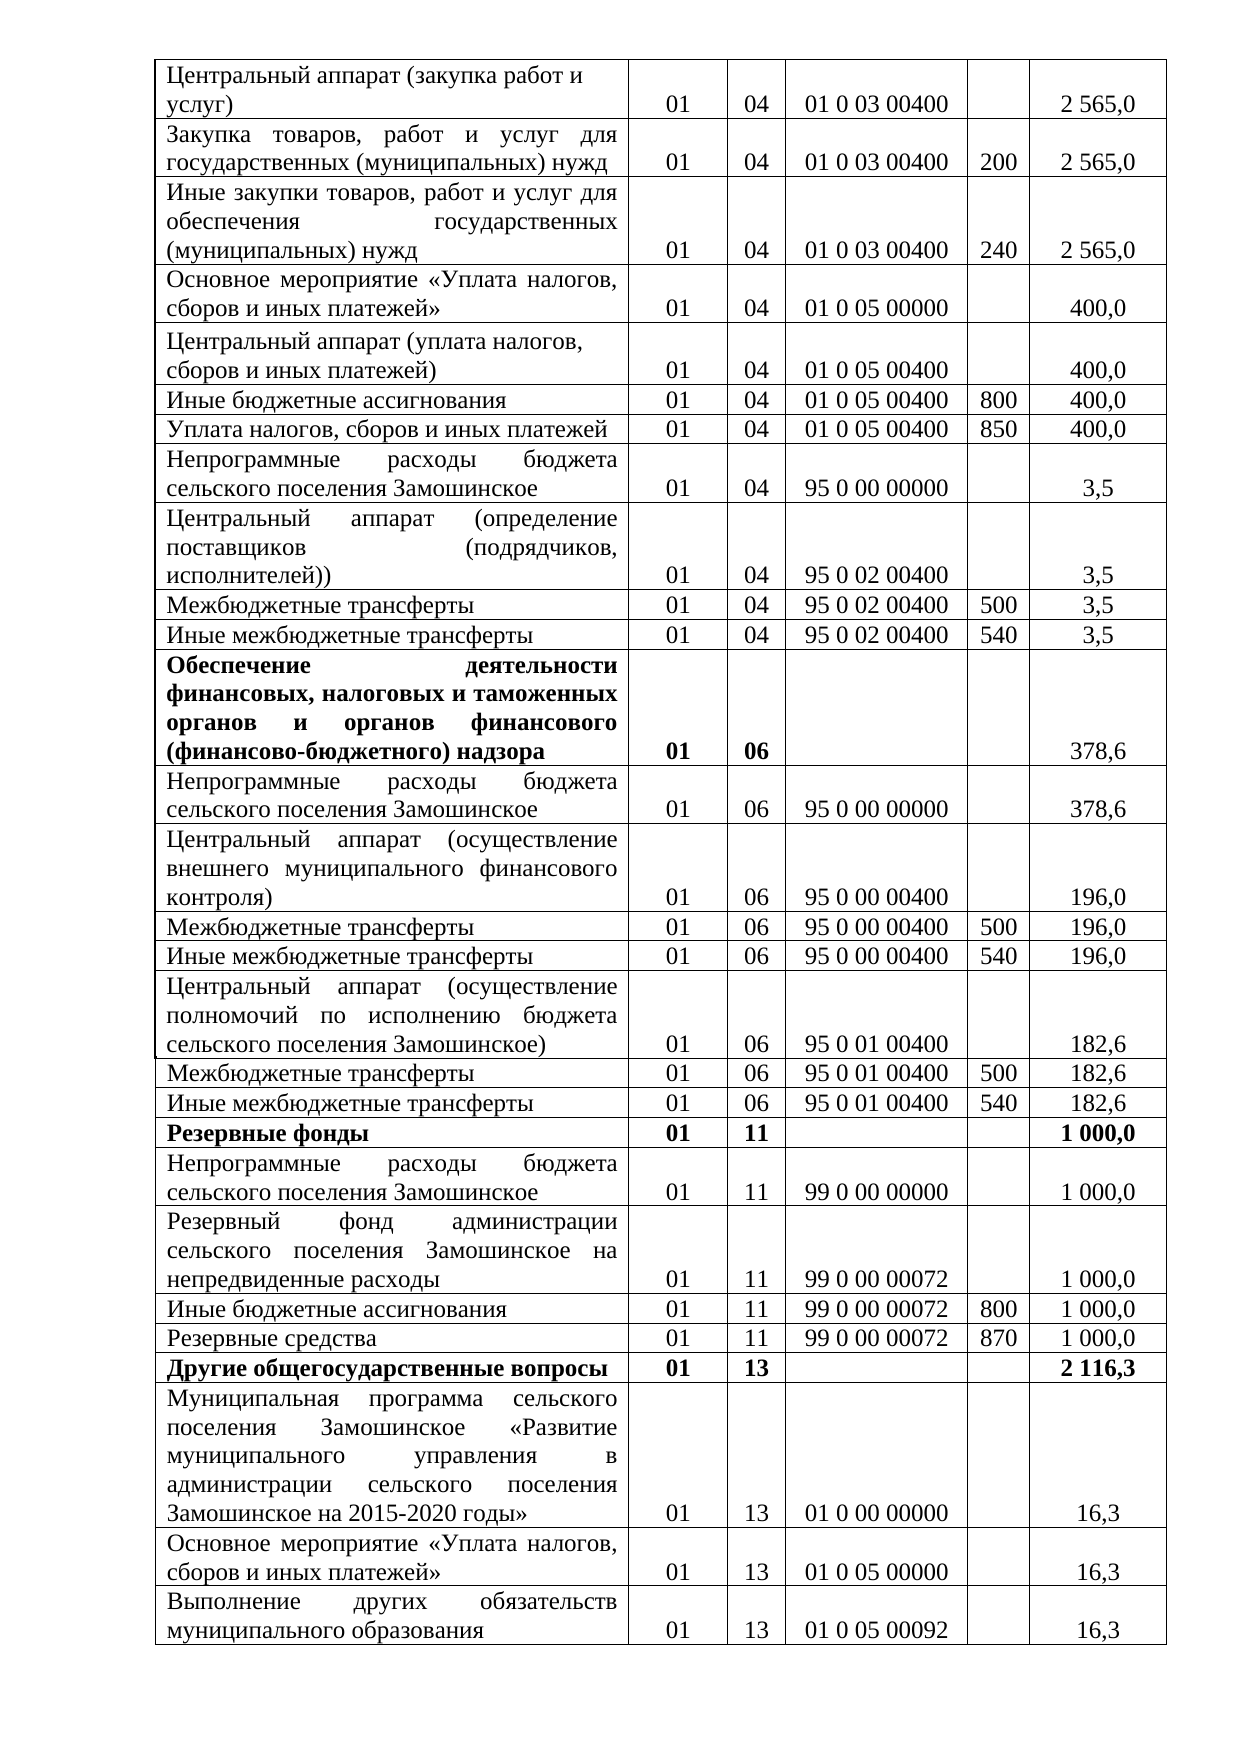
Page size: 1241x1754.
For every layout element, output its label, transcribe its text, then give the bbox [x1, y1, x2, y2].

table_cell 01 [629, 385, 727, 413]
table_cell 500 [968, 590, 1029, 619]
table_cell 16,3 [1030, 1586, 1166, 1644]
table_cell 01 [629, 1294, 727, 1322]
table_cell Межбюджетные трансферты [156, 912, 628, 940]
table_cell [968, 1353, 1029, 1382]
table_cell [968, 503, 1029, 589]
table_cell 95 0 00 00400 [786, 941, 967, 970]
table_cell 04 [728, 620, 785, 649]
table_cell 13 [728, 1586, 785, 1644]
table_cell Центральный аппарат (уплата налогов, сборов и иных платежей) [156, 323, 628, 384]
table_cell Резервные фонды [156, 1118, 628, 1147]
table_cell 95 0 02 00400 [786, 620, 967, 649]
table_cell [968, 824, 1029, 911]
table_cell 01 [629, 265, 727, 322]
table_cell 01 [629, 503, 727, 589]
table_cell 01 [629, 60, 727, 118]
table_cell [786, 1353, 967, 1382]
table_cell 400,0 [1030, 385, 1166, 413]
table_cell 01 [629, 1088, 727, 1117]
table_cell Основное мероприятие «Уплата налогов, сборов и иных платежей» [156, 1528, 628, 1585]
table_cell 3,5 [1030, 620, 1166, 649]
table_cell 500 [968, 1059, 1029, 1087]
table_cell 01 [629, 766, 727, 823]
table_cell 1 000,0 [1030, 1294, 1166, 1322]
table_cell 99 0 00 00072 [786, 1294, 967, 1322]
table_cell 01 [629, 971, 727, 1057]
table_cell 95 0 00 00000 [786, 766, 967, 823]
table_cell 1 000,0 [1030, 1118, 1166, 1147]
table_cell [968, 766, 1029, 823]
table_cell Непрограммные расходы бюджета сельского поселения Замошинское [156, 444, 628, 502]
table_cell 500 [968, 912, 1029, 940]
table_cell 200 [968, 119, 1029, 176]
table_cell 01 [629, 620, 727, 649]
table_cell 95 0 00 00000 [786, 444, 967, 502]
table_cell Другие общегосударственные вопросы [156, 1353, 628, 1382]
table_cell 540 [968, 1088, 1029, 1117]
table_cell [786, 650, 967, 765]
table_cell 01 [629, 444, 727, 502]
table_cell 800 [968, 385, 1029, 413]
table_cell Иные межбюджетные трансферты [156, 941, 628, 970]
table_cell Резервный фонд администрации сельского поселения Замошинское на непредвиденные расходы [156, 1206, 628, 1293]
table_cell 240 [968, 177, 1029, 263]
table_cell 04 [728, 119, 785, 176]
table_cell Муниципальная программа сельского поселения Замошинское «Развитие муниципального управления в администрации сельского поселения Замошинское на 2015-2020 годы» [156, 1383, 628, 1527]
table_cell Закупка товаров, работ и услуг для государственных (муниципальных) нужд [156, 119, 628, 176]
table_cell 01 0 03 00400 [786, 60, 967, 118]
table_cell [156, 177, 628, 263]
table_cell Межбюджетные трансферты [156, 1059, 628, 1087]
table_cell [968, 1528, 1029, 1585]
table_cell 01 [629, 941, 727, 970]
table_cell 01 0 03 00400 [786, 119, 967, 176]
table_cell 04 [728, 265, 785, 322]
table_cell 01 0 05 00000 [786, 1528, 967, 1585]
table_cell 01 [629, 119, 727, 176]
table_cell 01 0 03 00400 [786, 177, 967, 263]
table_cell 06 [728, 1059, 785, 1087]
table_cell 95 0 01 00400 [786, 971, 967, 1057]
table_cell 04 [728, 385, 785, 413]
table_cell Основное мероприятие «Уплата налогов, сборов и иных платежей» [156, 265, 628, 322]
table_cell 01 [629, 1586, 727, 1644]
table_cell 01 [629, 1148, 727, 1205]
table_cell 06 [728, 912, 785, 940]
table_cell 850 [968, 415, 1029, 443]
table_cell 2 565,0 [1030, 60, 1166, 118]
table_cell 1 000,0 [1030, 1148, 1166, 1205]
table_cell 182,6 [1030, 971, 1166, 1057]
table_cell [968, 1118, 1029, 1147]
table_cell 06 [728, 650, 785, 765]
table_cell Иные бюджетные ассигнования [156, 1294, 628, 1322]
table_cell Обеспечение деятельности финансовых, налоговых и таможенных органов и органов финансового (финансово-бюджетного) надзора [156, 650, 628, 765]
table_cell Уплата налогов, сборов и иных платежей [156, 415, 628, 443]
table_cell 01 [629, 323, 727, 384]
table_cell 13 [728, 1353, 785, 1382]
table_cell 04 [728, 503, 785, 589]
table_cell 01 [629, 1528, 727, 1585]
table_cell Непрограммные расходы бюджета сельского поселения Замошинское [156, 766, 628, 823]
table_cell 2 565,0 [1030, 119, 1166, 176]
table_cell 01 0 00 00000 [786, 1383, 967, 1527]
table_cell 95 0 00 00400 [786, 824, 967, 911]
table_cell 11 [728, 1118, 785, 1147]
table_cell 1 000,0 [1030, 1324, 1166, 1352]
table_cell Центральный аппарат (определение поставщиков (подрядчиков, исполнителей)) [156, 503, 628, 589]
table_cell 2 116,3 [1030, 1353, 1166, 1382]
table_cell 196,0 [1030, 912, 1166, 940]
table_cell 3,5 [1030, 444, 1166, 502]
table_cell 01 [629, 177, 727, 263]
table_cell 01 [629, 1383, 727, 1527]
table_cell 99 0 00 00000 [786, 1148, 967, 1205]
table_cell 04 [728, 590, 785, 619]
table_cell 06 [728, 1088, 785, 1117]
table_cell [968, 444, 1029, 502]
table_cell 870 [968, 1324, 1029, 1352]
table_cell 01 [629, 650, 727, 765]
table_cell 11 [728, 1324, 785, 1352]
table_cell 13 [728, 1528, 785, 1585]
table_cell Центральный аппарат (закупка работ и услуг) [156, 60, 628, 118]
table_cell 2 565,0 [1030, 177, 1166, 263]
table_cell Иные межбюджетные трансферты [156, 1088, 628, 1117]
table_cell [968, 1148, 1029, 1205]
table_cell 400,0 [1030, 415, 1166, 443]
table_cell 01 [629, 1059, 727, 1087]
table_cell 16,3 [1030, 1383, 1166, 1527]
table_cell 95 0 01 00400 [786, 1059, 967, 1087]
table_cell Центральный аппарат (осуществление полномочий по исполнению бюджета сельского поселения Замошинское) [156, 971, 628, 1057]
table_cell Межбюджетные трансферты [156, 590, 628, 619]
table_cell 01 0 05 00400 [786, 323, 967, 384]
table_cell 400,0 [1030, 323, 1166, 384]
table_cell 01 [629, 1324, 727, 1352]
table_cell Выполнение других обязательств муниципального образования [156, 1586, 628, 1644]
table_cell 16,3 [1030, 1528, 1166, 1585]
table_cell 95 0 02 00400 [786, 503, 967, 589]
table_cell 182,6 [1030, 1059, 1166, 1087]
table_cell 01 [629, 912, 727, 940]
table_cell Иные межбюджетные трансферты [156, 620, 628, 649]
table_cell 3,5 [1030, 503, 1166, 589]
table_cell 11 [728, 1148, 785, 1205]
table_cell 11 [728, 1294, 785, 1322]
table_cell 01 0 05 00400 [786, 415, 967, 443]
table_cell 196,0 [1030, 824, 1166, 911]
table_cell 06 [728, 824, 785, 911]
table_cell 99 0 00 00072 [786, 1324, 967, 1352]
table_cell [968, 60, 1029, 118]
table_cell [968, 650, 1029, 765]
table_cell [968, 1206, 1029, 1293]
table_cell [968, 1586, 1029, 1644]
table_cell 06 [728, 766, 785, 823]
table_cell 95 0 00 00400 [786, 912, 967, 940]
table_cell 540 [968, 620, 1029, 649]
table_cell 196,0 [1030, 941, 1166, 970]
table_cell [968, 1383, 1029, 1527]
table_cell 01 [629, 1353, 727, 1382]
table_cell 04 [728, 323, 785, 384]
table_cell 400,0 [1030, 265, 1166, 322]
table_cell 01 [629, 1206, 727, 1293]
table_cell Непрограммные расходы бюджета сельского поселения Замошинское [156, 1148, 628, 1205]
table_cell 95 0 02 00400 [786, 590, 967, 619]
table_cell 01 [629, 415, 727, 443]
table_cell 378,6 [1030, 650, 1166, 765]
table_cell 06 [728, 971, 785, 1057]
table_cell 01 0 05 00000 [786, 265, 967, 322]
table_cell 04 [728, 177, 785, 263]
table_cell 01 [629, 590, 727, 619]
table_cell 13 [728, 1383, 785, 1527]
table_cell [968, 323, 1029, 384]
table_cell 06 [728, 941, 785, 970]
table_cell 800 [968, 1294, 1029, 1322]
table_cell 01 0 05 00400 [786, 385, 967, 413]
table_cell 99 0 00 00072 [786, 1206, 967, 1293]
table_cell 182,6 [1030, 1088, 1166, 1117]
table_cell 11 [728, 1206, 785, 1293]
table_cell 04 [728, 415, 785, 443]
table_cell 01 [629, 824, 727, 911]
table_cell 04 [728, 60, 785, 118]
table_cell 3,5 [1030, 590, 1166, 619]
table_cell 95 0 01 00400 [786, 1088, 967, 1117]
table_cell [968, 265, 1029, 322]
table_cell Резервные средства [156, 1324, 628, 1352]
table_cell Иные бюджетные ассигнования [156, 385, 628, 413]
table_cell 378,6 [1030, 766, 1166, 823]
table_cell [786, 1118, 967, 1147]
table_cell [968, 971, 1029, 1057]
table_cell 04 [728, 444, 785, 502]
table_cell 1 000,0 [1030, 1206, 1166, 1293]
table_cell 01 [629, 1118, 727, 1147]
table_cell 540 [968, 941, 1029, 970]
table_cell Центральный аппарат (осуществление внешнего муниципального финансового контроля) [156, 824, 628, 911]
table_cell 01 0 05 00092 [786, 1586, 967, 1644]
